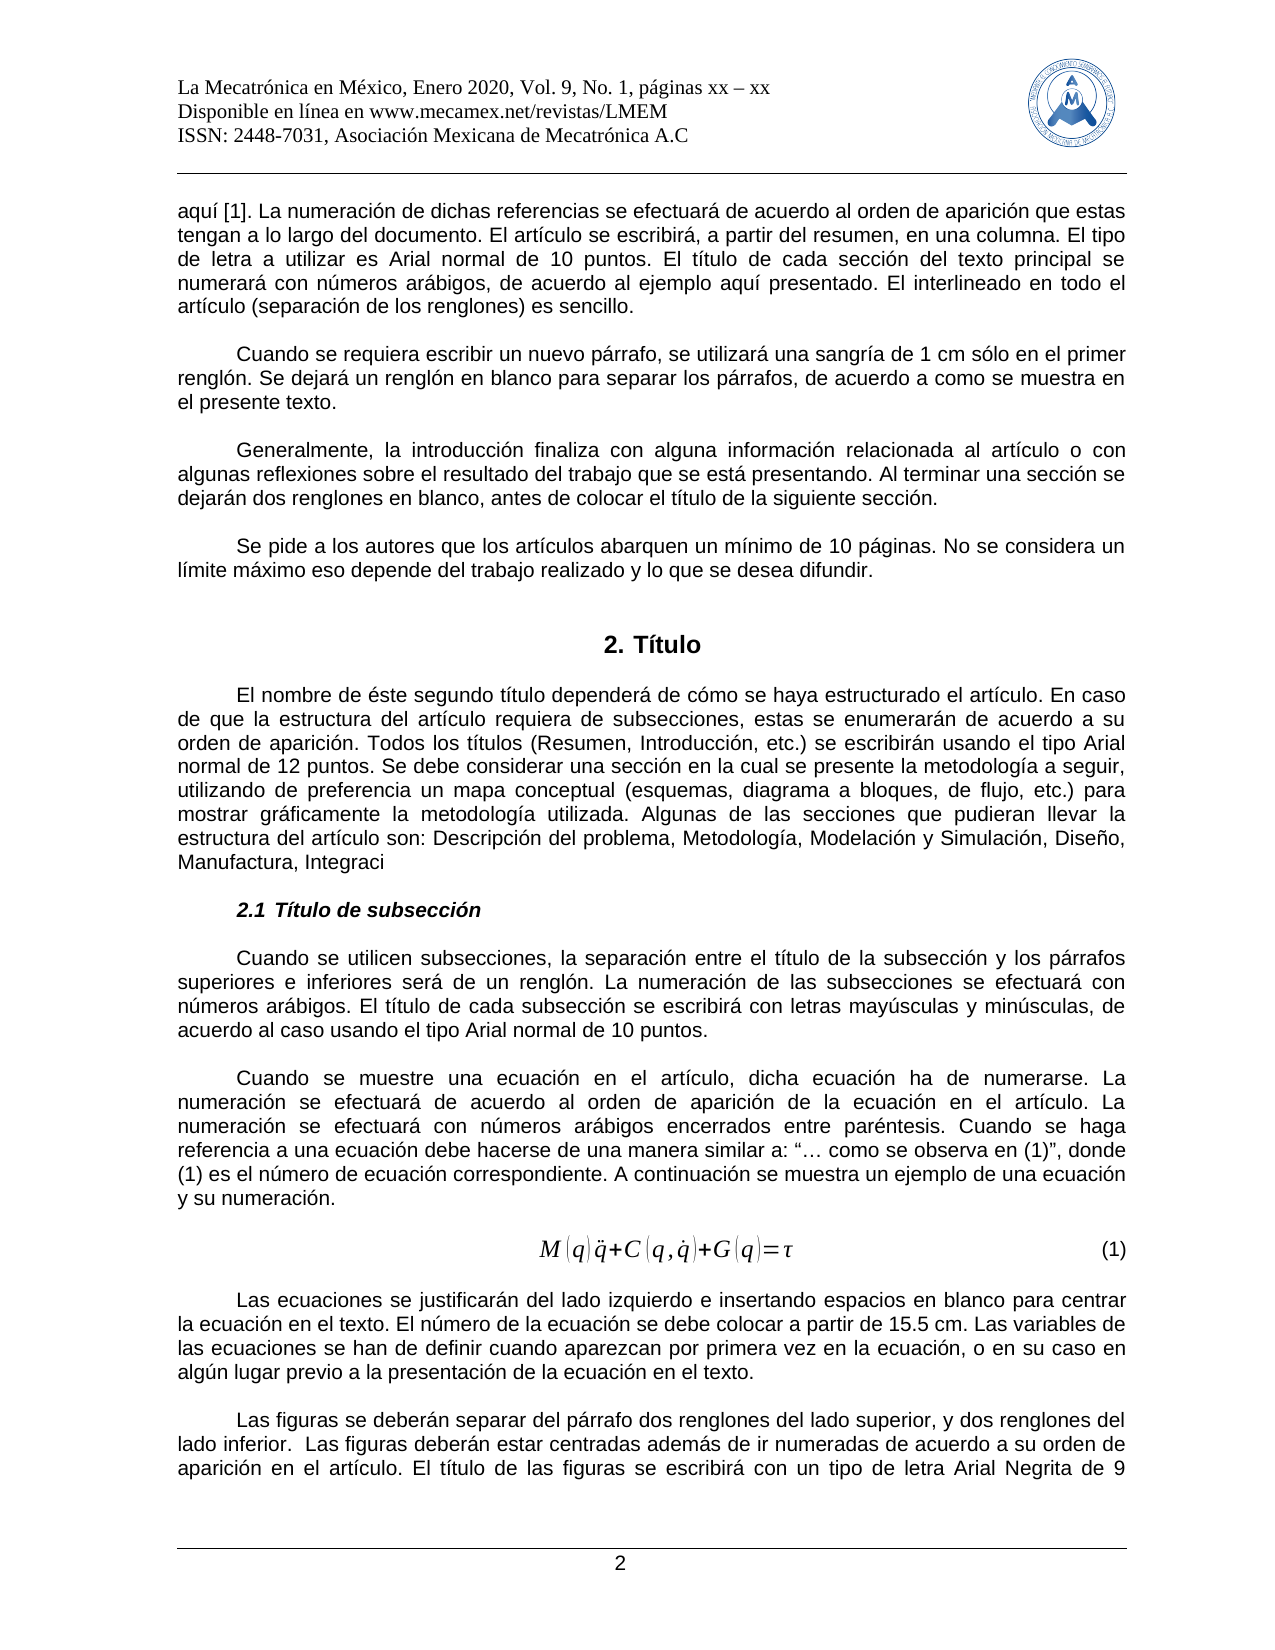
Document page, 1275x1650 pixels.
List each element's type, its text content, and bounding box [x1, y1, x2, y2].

text (1) [177, 1233, 1127, 1264]
text El nombre de éste segundo título dependerá de cómo se haya estructurado el artículo. En caso de que la estructura del artículo requiera de subsecciones, estas se enumerarán de acuerdo a su orden de aparición. Todos los títulos (Resumen, Introducción, etc.) se escribirán usando el tipo Arial normal de 12 puntos. Se debe considerar una sección en la cual se presente la metodología a seguir, utilizando de preferencia un mapa conceptual (esquemas, diagrama a bloques, de flujo, etc.) para mostrar gráficamente la metodología utilizada. Algunas de las secciones que pudieran llevar la estructura del artículo son: Descripción del problema, Metodología, Modelación y Simulación, Diseño, Manufactura, Integraci [177, 682, 1127, 874]
list Título de subsección [237, 898, 1127, 922]
text Generalmente, la introducción finaliza con alguna información relacionada al artículo o con algunas reflexiones sobre el resultado del trabajo que se está presentando. Al terminar una sección se dejarán dos renglones en blanco, antes de colocar el título de la siguiente sección. [177, 438, 1127, 510]
text Cuando se requiera escribir un nuevo párrafo, se utilizará una sangría de sólo en el primer renglón. Se dejará un renglón en blanco para separar los párrafos, de acuerdo a como se muestra en el presente texto. [177, 342, 1127, 414]
picture [1028, 58, 1116, 148]
text Las ecuaciones se justificarán del lado izquierdo e insertando espacios en blanco para centrar la ecuación en el texto. El número de la ecuación se debe colocar a partir de . Las variables de las ecuaciones se han de definir cuando aparezcan por primera vez en la ecuación, o en su caso en algún lugar previo a la presentación de la ecuación en el texto. [177, 1288, 1127, 1384]
text Cuando se utilicen subsecciones, la separación entre el título de la subsección y los párrafos superiores e inferiores será de un renglón. La numeración de las subsecciones se efectuará con números arábigos. El título de cada subsección se escribirá con letras mayúsculas y minúsculas, de acuerdo al caso usando el tipo Arial normal de 10 puntos. [177, 946, 1127, 1042]
list Título [177, 630, 1127, 658]
text Cuando se muestre una ecuación en el artículo, dicha ecuación ha de numerarse. La numeración se efectuará de acuerdo al orden de aparición de la ecuación en el artículo. La numeración se efectuará con números arábigos encerrados entre paréntesis. Cuando se haga referencia a una ecuación debe hacerse de una manera similar a: “… como se observa en (1)”, donde (1) es el número de ecuación correspondiente. A continuación se muestra un ejemplo de una ecuación y su numeración. [177, 1066, 1127, 1209]
text Se pide a los autores que los artículos abarquen un mínimo de 10 páginas. No se considera un límite máximo eso depende del trabajo realizado y lo que se desea difundir. [177, 534, 1127, 582]
